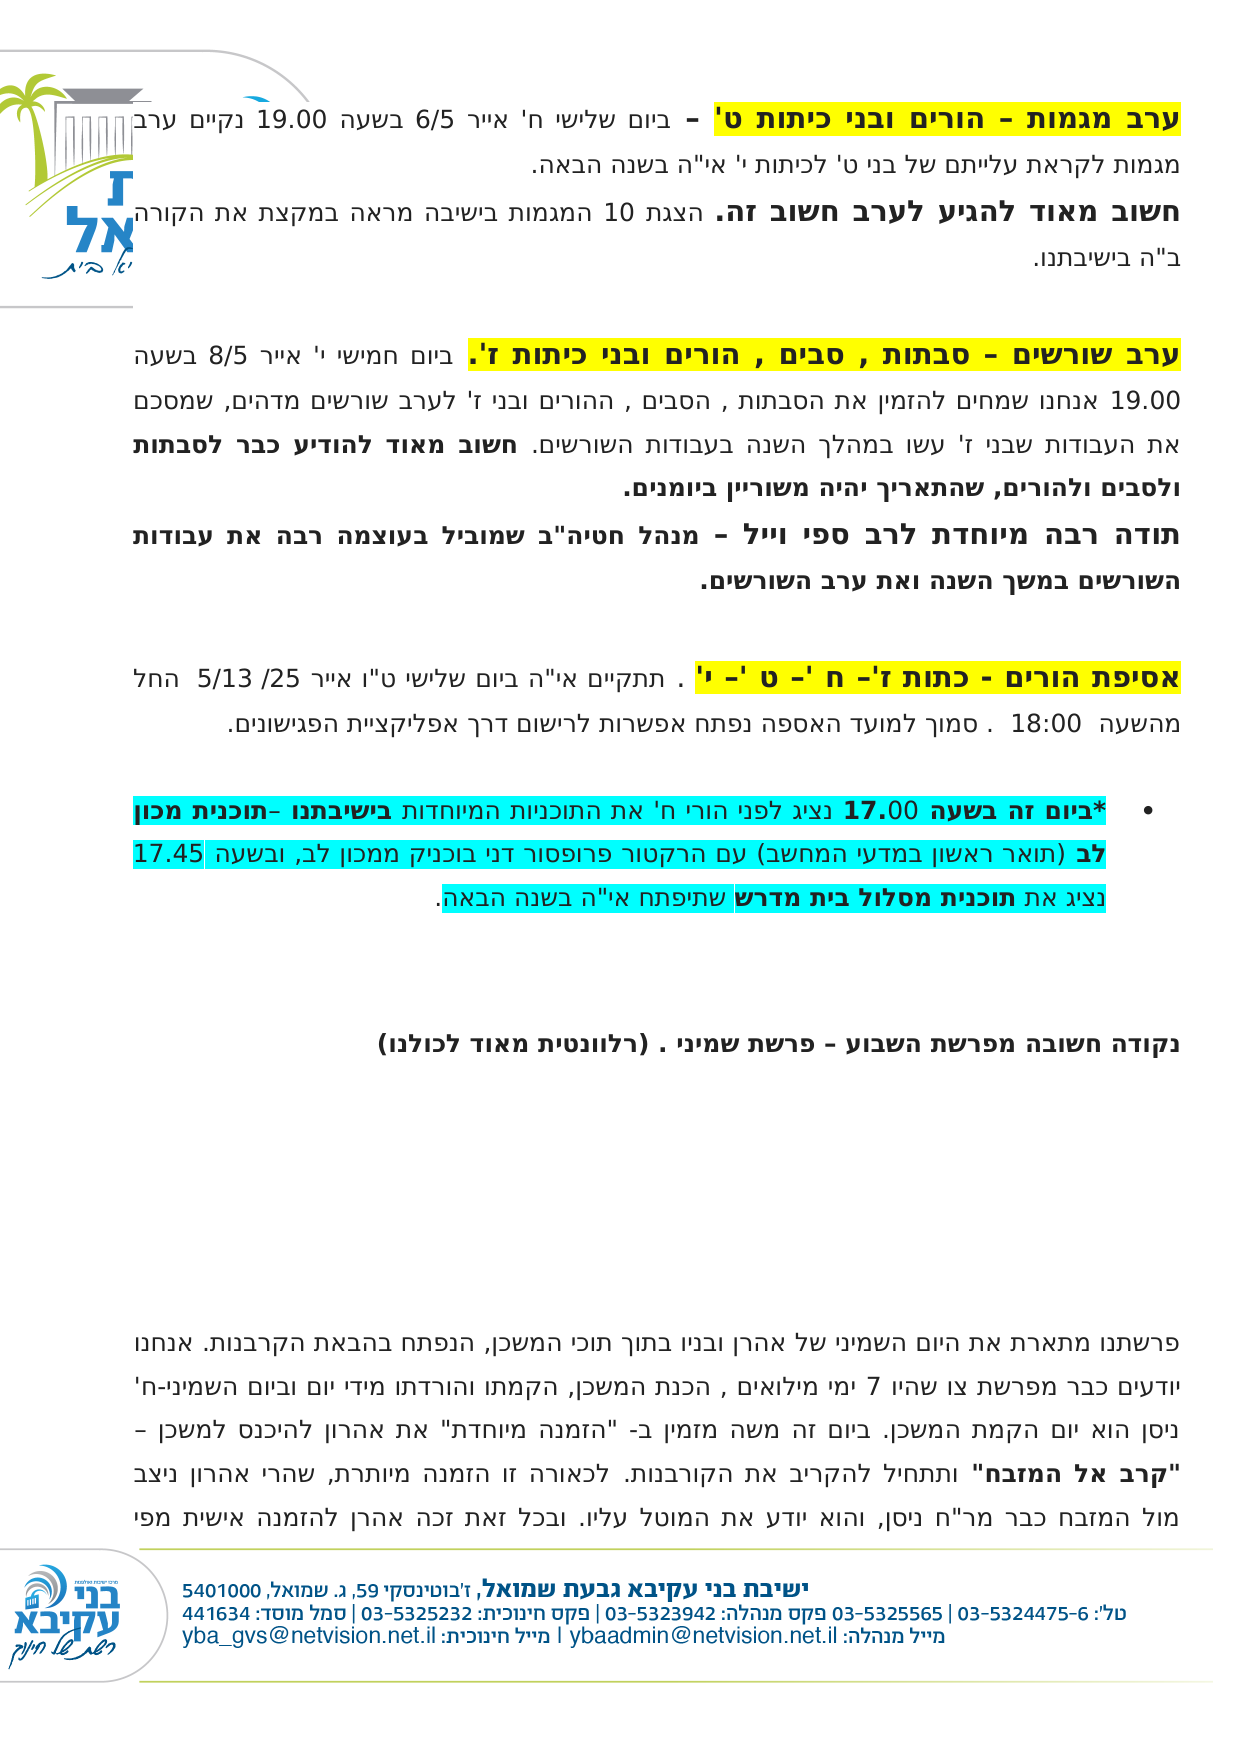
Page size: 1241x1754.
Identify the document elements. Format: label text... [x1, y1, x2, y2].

picture [0, 0, 1213, 1730]
text ערב שורשים – סבתות , סבים , הורים ובני כיתות ז'. ביום חמישי י' אייר 8/5 בשעה 19.00 אנחנו שמחים להזמין את הסבתות , הסבים , ההורים ובני ז' לערב שורשים מדהים, שמסכם את העבודות שבני ז' עשו במהלך השנה בעבודות השורשים. חשוב מאוד להודיע כבר לסבתות ולסבים ולהורים, שהתאריך יהיה משוריין ביומנים. [133, 337, 1181, 503]
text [133, 1328, 1181, 1532]
text תודה רבה מיוחדת לרב ספי וייל – מנהל חטיה"ב שמוביל בעוצמה רבה את עבודות השורשים במשך השנה ואת ערב השורשים. [133, 517, 1181, 595]
text חשוב מאוד להגיע לערב חשוב זה. הצגת 10 המגמות בישיבה מראה במקצת את הקורה ב"ה בישיבתנו. [133, 194, 1181, 272]
list *ביום זה בשעה 17.00 נציג לפני הורי ח' את התוכניות המיוחדות בישיבתנו –תוכנית מכון לב (תואר ראשון במדעי המחשב) עם הרקטור פרופסור דני בוכניק ממכון לב, ובשעה 17.45 נציג את תוכנית מסלול בית מדרש שתיפתח אי"ה בשנה הבאה. [133, 796, 1144, 913]
text ערב מגמות – הורים ובני כיתות ט' – ביום שלישי ח' אייר 6/5 בשעה 19.00 נקיים ערב מגמות לקראת עלייתם של בני ט' לכיתות י' אי"ה בשנה הבאה. [133, 102, 1181, 179]
text נקודה חשובה מפרשת השבוע – פרשת שמיני . (רלוונטית מאוד לכולנו) [133, 1029, 1181, 1058]
text אסיפת הורים - כתות ז'– ח '– ט '– י' . תתקיים אי"ה ביום שלישי ט"ו אייר 25/ 5/13 החל מהשעה 18:00 . סמוך למועד האספה נפתח אפשרות לרישום דרך אפליקציית הפגישונים. [133, 609, 1181, 738]
